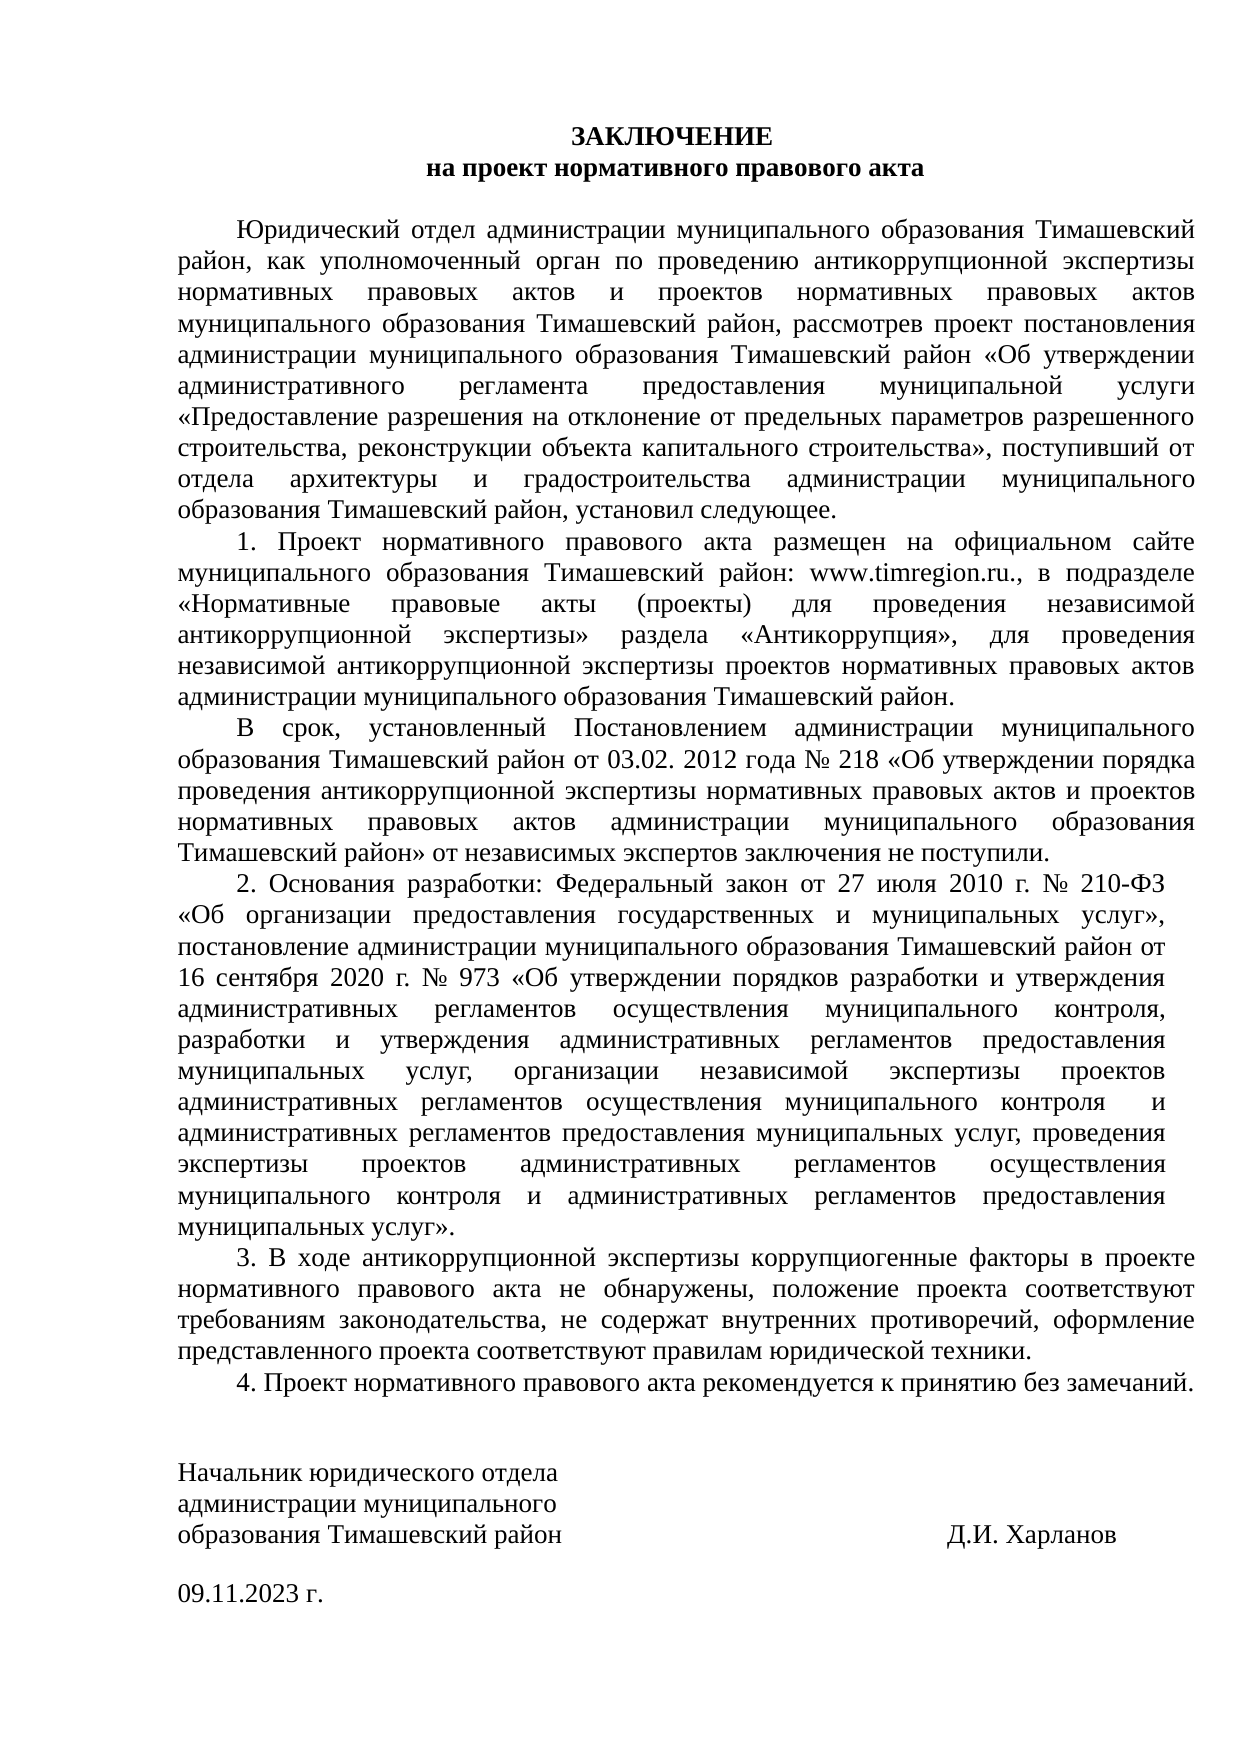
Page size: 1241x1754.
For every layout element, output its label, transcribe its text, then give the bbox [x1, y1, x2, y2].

text ЗАКЛЮЧЕНИЕ [177, 120, 1167, 151]
text 09.11.2023 г. [177, 1577, 1167, 1608]
text 3. В ходе антикоррупционной экспертизы коррупциогенные факторы в проекте нормативного правового акта не обнаружены, положение проекта соответствуют требованиям законодательства, не содержат внутренних противоречий, оформление представленного проекта соответствуют правилам юридической техники. [177, 1241, 1196, 1366]
text Начальник юридического отдела [177, 1456, 1167, 1487]
text 1. Проект нормативного правового акта размещен на официальном сайте муниципального образования Тимашевский район: www.timregion.ru., в подразделе «Нормативные правовые акты (проекты) для проведения независимой антикоррупционной экспертизы» раздела «Антикоррупция», для проведения независимой антикоррупционной экспертизы проектов нормативных правовых актов администрации муниципального образования Тимашевский район. [177, 525, 1196, 712]
text образования Тимашевский район Д.И. Харланов [177, 1518, 1167, 1549]
text 4. Проект нормативного правового акта рекомендуется к принятию без замечаний. [177, 1366, 1196, 1397]
text В срок, установленный Постановлением администрации муниципального образования Тимашевский район от 03.02. 2012 года № 218 «Об утверждении порядка проведения антикоррупционной экспертизы нормативных правовых актов и проектов нормативных правовых актов администрации муниципального образования Тимашевский район» от независимых экспертов заключения не поступили. [177, 712, 1196, 867]
text на проект нормативного правового акта [177, 151, 1167, 182]
text Юридический отдел администрации муниципального образования Тимашевский район, как уполномоченный орган по проведению антикоррупционной экспертизы нормативных правовых актов и проектов нормативных правовых актов муниципального образования Тимашевский район, рассмотрев проект постановления администрации муниципального образования Тимашевский район «Об утверждении административного регламента предоставления муниципальной услуги «Предоставление разрешения на отклонение от предельных параметров разрешенного строительства, реконструкции объекта капитального строительства», поступивший от отдела архитектуры и градостроительства администрации муниципального образования Тимашевский район, установил следующее. [177, 213, 1196, 525]
text администрации муниципального [177, 1487, 1167, 1518]
text 2. Основания разработки: Федеральный закон от 27 июля 2010 г. № 210-ФЗ «Об организации предоставления государственных и муниципальных услуг», постановление администрации муниципального образования Тимашевский район от 16 сентября 2020 г. № 973 «Об утверждении порядков разработки и утверждения административных регламентов осуществления муниципального контроля, разработки и утверждения административных регламентов предоставления муниципальных услуг, организации независимой экспертизы проектов административных регламентов осуществления муниципального контроля и административных регламентов предоставления муниципальных услуг, проведения экспертизы проектов административных регламентов осуществления муниципального контроля и административных регламентов предоставления муниципальных услуг». [177, 867, 1167, 1241]
